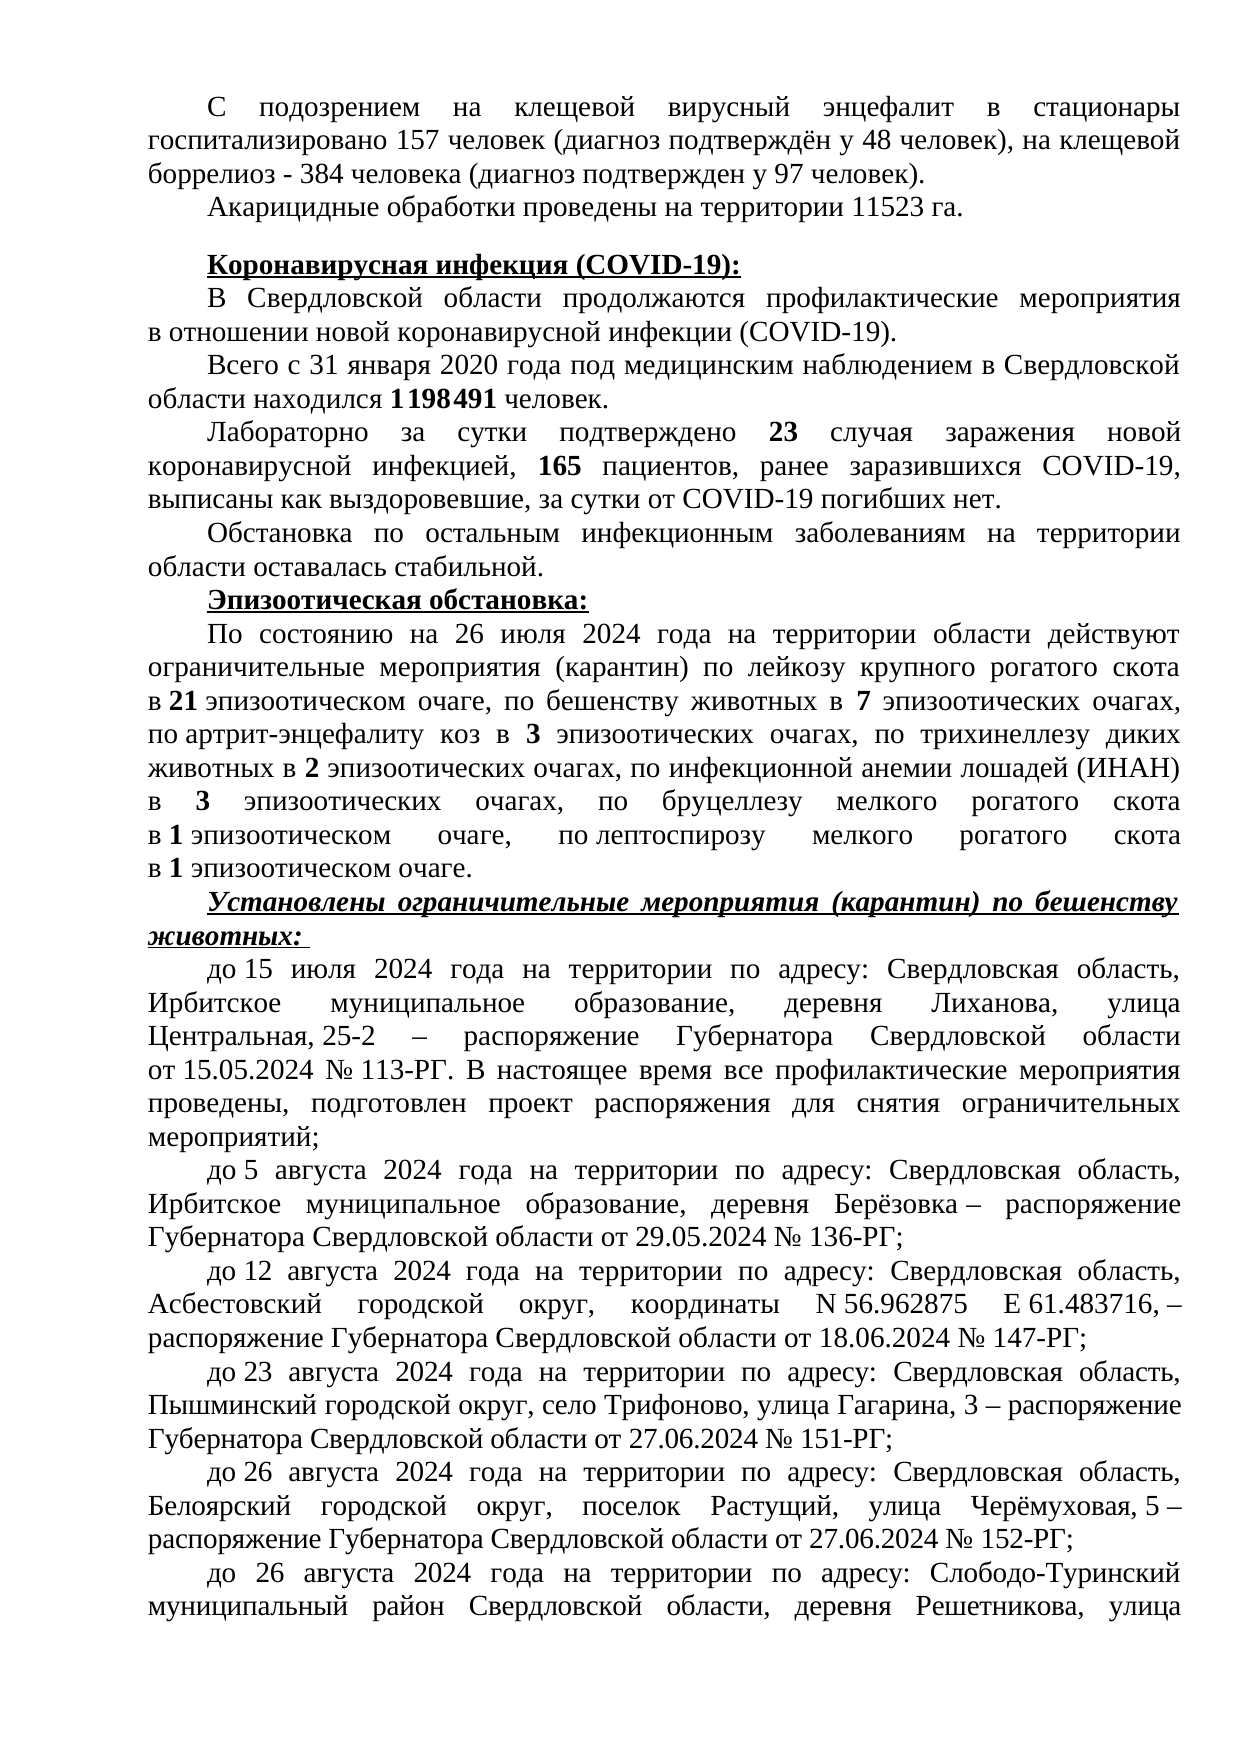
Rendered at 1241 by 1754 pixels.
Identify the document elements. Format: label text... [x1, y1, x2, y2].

text По состоянию на 26 июля 2024 года на территории области действуют ограничительные мероприятия (карантин) по лейкозу крупного рогатого скота в 21 эпизоотическом очаге, по бешенству животных в 7 эпизоотических очагах, по артрит-энцефалиту коз в 3 эпизоотических очагах, по трихинеллезу диких животных в 2 эпизоотических очагах, по инфекционной анемии лошадей (ИНАН) в 3 эпизоотических очагах, по бруцеллезу мелкого рогатого скота в 1 эпизоотическом очаге, по лептоспирозу мелкого рогатого скота в 1 эпизоотическом очаге. [148, 616, 1181, 884]
text Установлены ограничительные мероприятия (карантин) по бешенству животных: [148, 884, 1181, 951]
text до 15 июля 2024 года на территории по адресу: Свердловская область, Ирбитское муниципальное образование, деревня Лиханова, улица Центральная, 25-2 – распоряжение Губернатора Свердловской области от 15.05.2024 № 113-РГ. В настоящее время все профилактические мероприятия проведены, подготовлен проект распоряжения для снятия ограничительных мероприятий; [148, 951, 1181, 1152]
text до 26 августа 2024 года на территории по адресу: Свердловская область, Белоярский городской округ, поселок Растущий, улица Черёмуховая, 5 – распоряжение Губернатора Свердловской области от 27.06.2024 № 152-РГ; [148, 1454, 1181, 1555]
text Обстановка по остальным инфекционным заболеваниям на территории области оставалась стабильной. [148, 515, 1181, 582]
text Акарицидные обработки проведены на территории 11523 га. [148, 189, 1181, 223]
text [148, 1555, 1181, 1622]
text Коронавирусная инфекция (COVID-19): [148, 247, 1181, 280]
text Лабораторно за сутки подтверждено 23 случая заражения новой коронавирусной инфекцией, 165 пациентов, ранее заразившихся COVID-19, выписаны как выздоровевшие, за сутки от COVID-19 погибших нет. [148, 414, 1181, 515]
text В Свердловской области продолжаются профилактические мероприятия в отношении новой коронавирусной инфекции (COVID-19). [148, 280, 1181, 347]
text до 5 августа 2024 года на территории по адресу: Свердловская область, Ирбитское муниципальное образование, деревня Берёзовка – распоряжение Губернатора Свердловской области от 29.05.2024 № 136-РГ; [148, 1152, 1181, 1253]
text Всего с 31 января 2020 года под медицинским наблюдением в Свердловской области находился 1 198 491 человек. [148, 347, 1181, 414]
text Эпизоотическая обстановка: [148, 582, 1181, 616]
text до 12 августа 2024 года на территории по адресу: Свердловская область, Асбестовский городской округ, координаты N 56.962875 E 61.483716, – распоряжение Губернатора Свердловской области от 18.06.2024 № 147-РГ; [148, 1253, 1181, 1354]
text до 23 августа 2024 года на территории по адресу: Свердловская область, Пышминский городской округ, село Трифоново, улица Гагарина, 3 – распоряжение Губернатора Свердловской области от 27.06.2024 № 151-РГ; [148, 1354, 1181, 1454]
text С подозрением на клещевой вирусный энцефалит в стационары госпитализировано 157 человек (диагноз подтверждён у 48 человек), на клещевой боррелиоз - 384 человека (диагноз подтвержден у 97 человек). [148, 89, 1181, 189]
